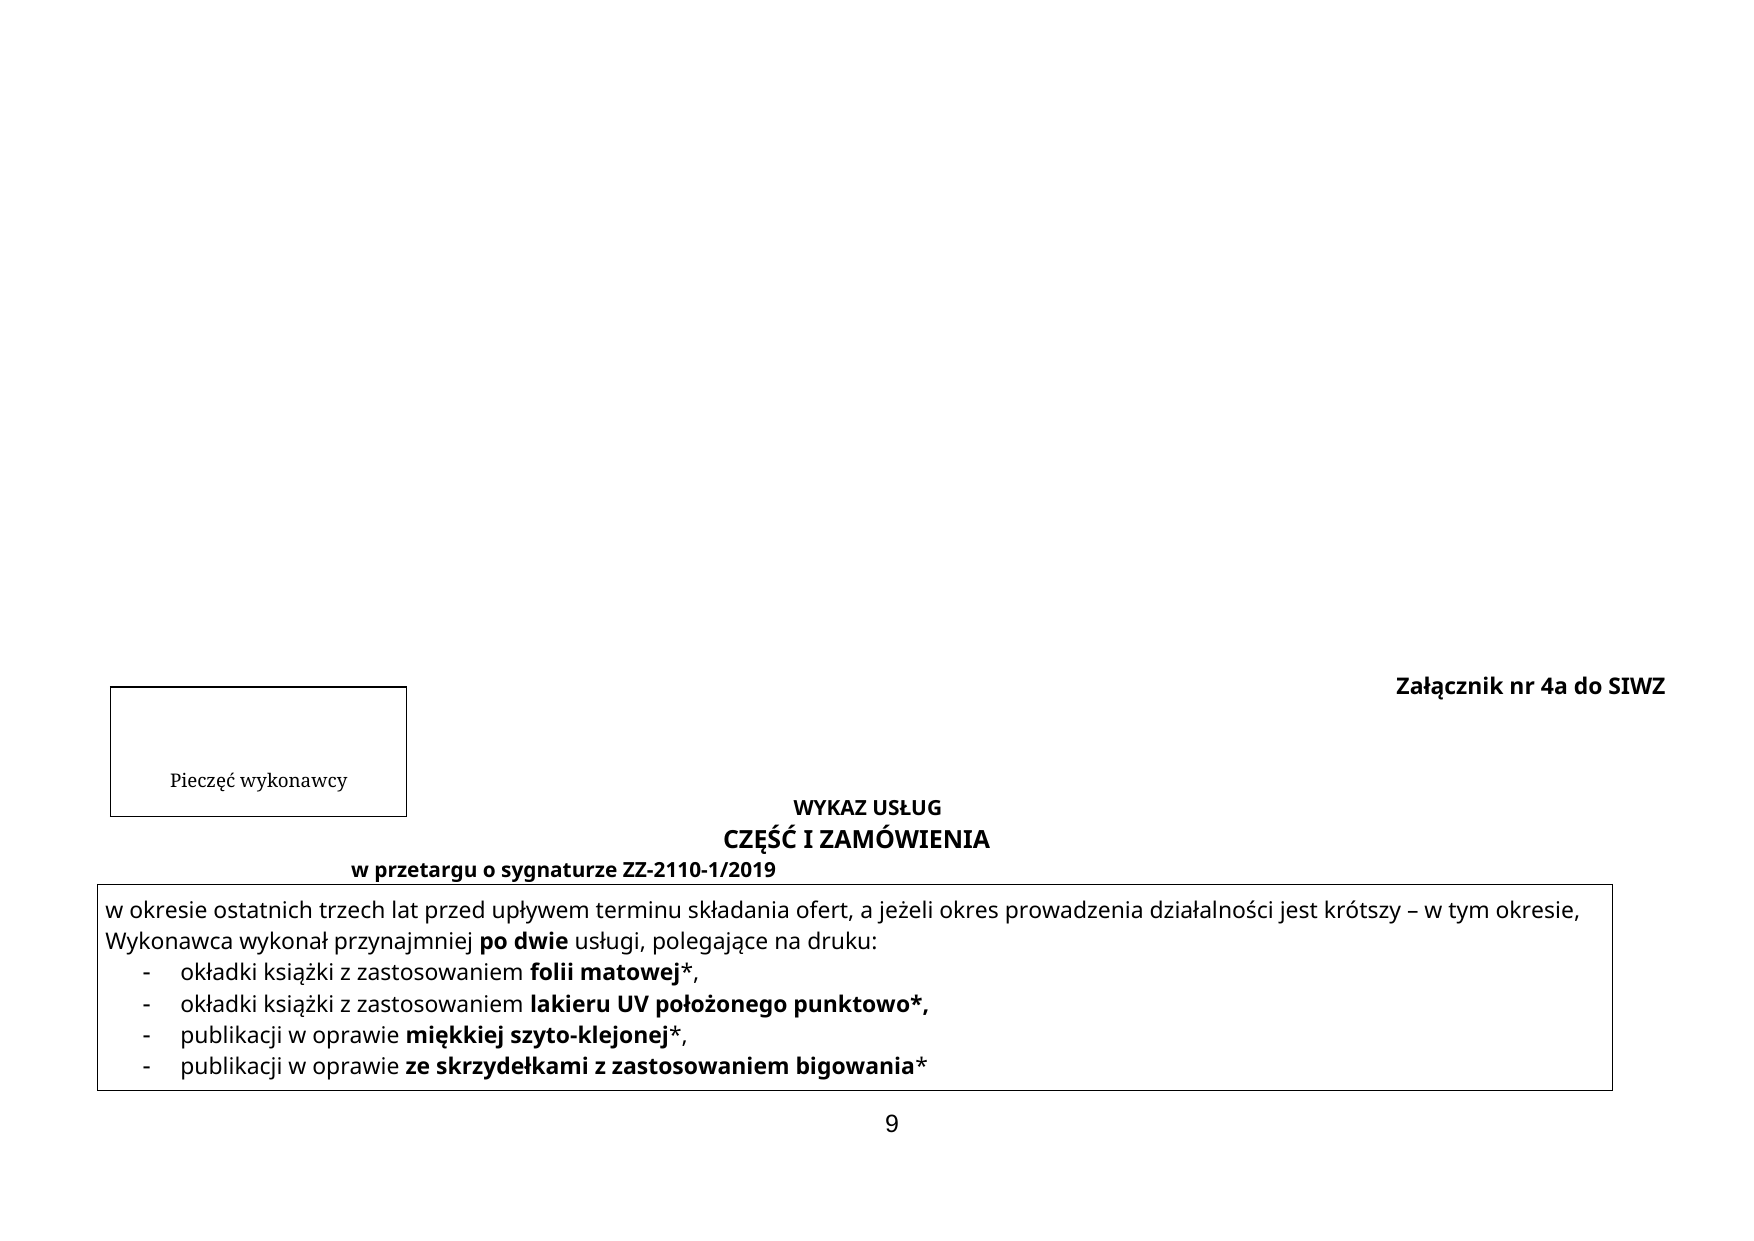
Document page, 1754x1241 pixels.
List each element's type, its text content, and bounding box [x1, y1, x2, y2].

text CZĘŚĆ I ZAMÓWIENIA [118, 821, 1665, 856]
text Załącznik nr 4a do SIWZ [118, 676, 1665, 699]
text w przetargu o sygnaturze ZZ-2110-1/2019 [118, 856, 1665, 884]
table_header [98, 885, 1612, 1090]
text WYKAZ USŁUG [118, 793, 1665, 821]
